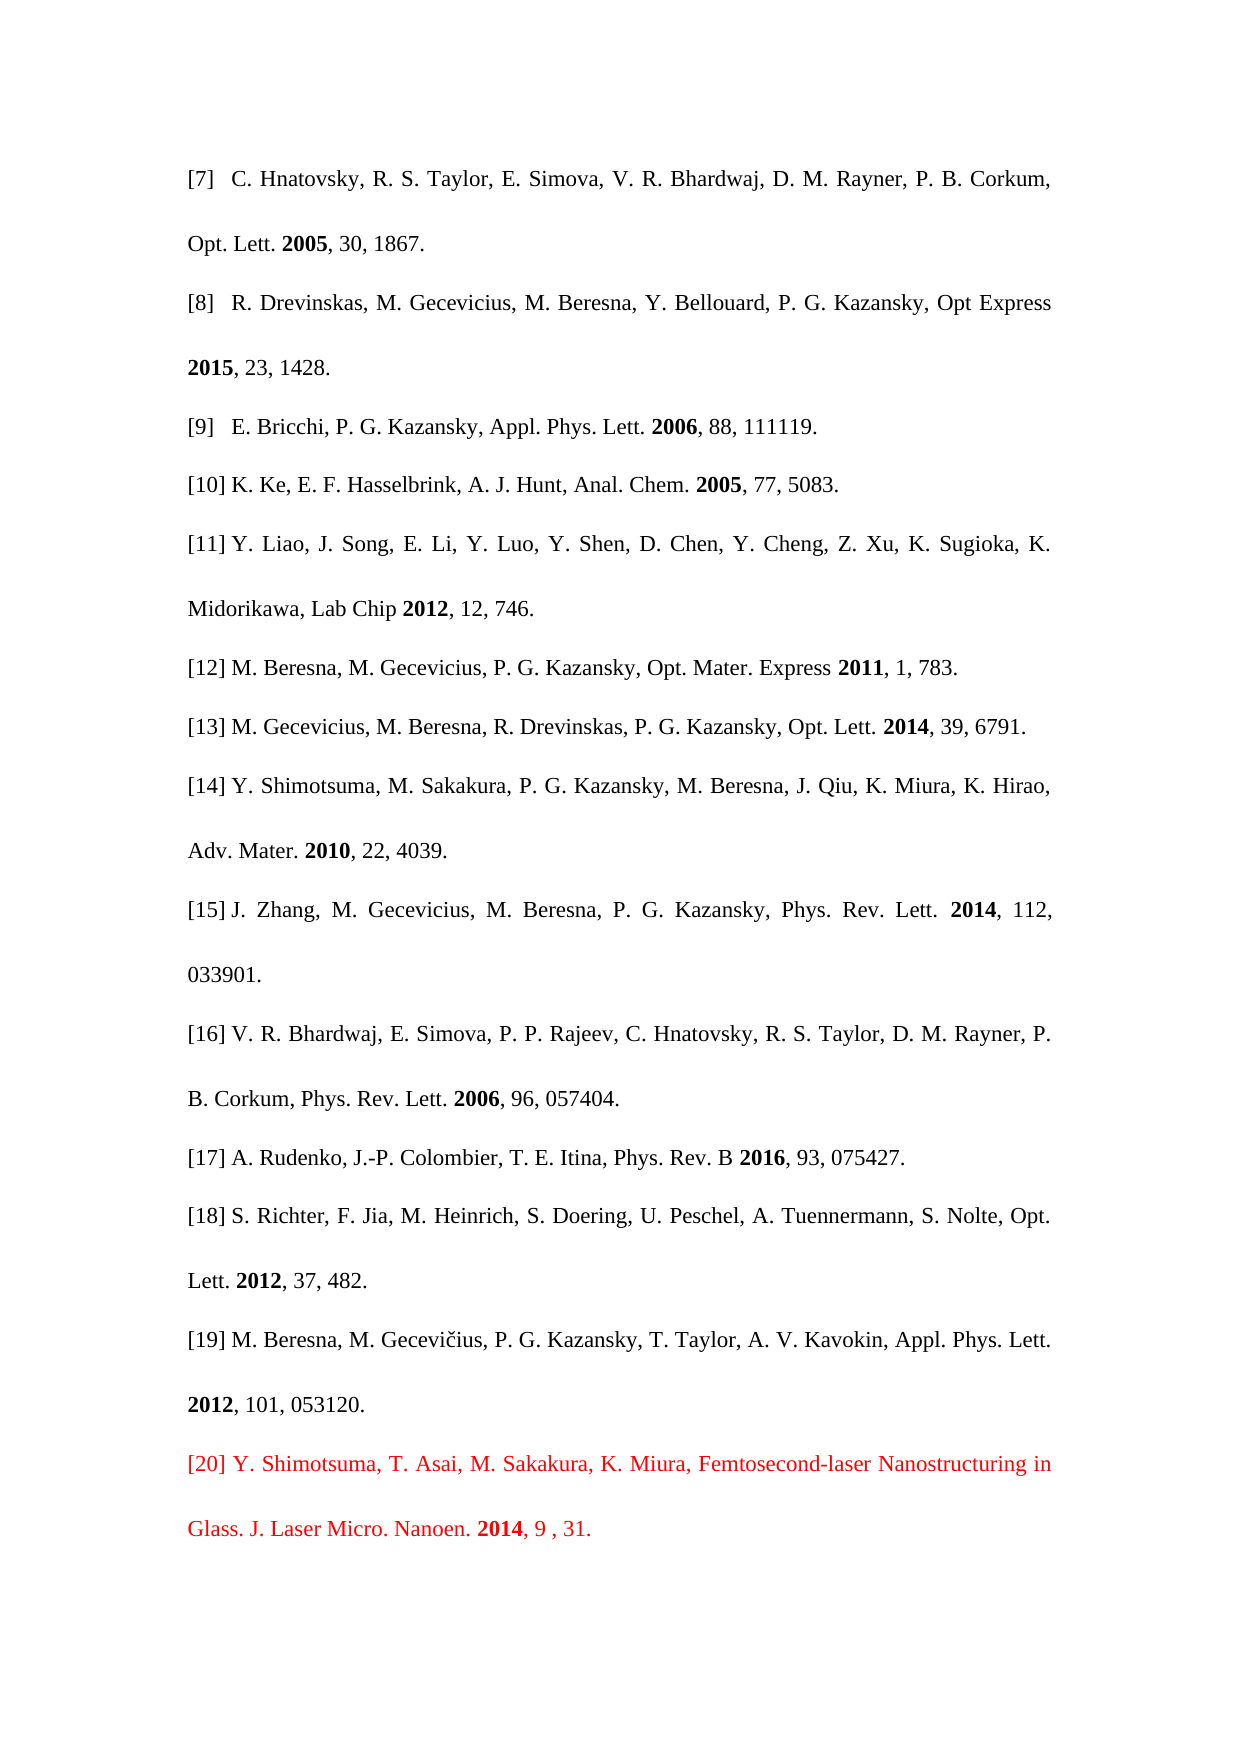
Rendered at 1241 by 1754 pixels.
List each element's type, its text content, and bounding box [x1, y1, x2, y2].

text [10] K. Ke, E. F. Hasselbrink, A. J. Hunt, Anal. Chem. 2005, 77, 5083. [187, 468, 1053, 501]
text [16] V. R. Bhardwaj, E. Simova, P. P. Rajeev, C. Hnatovsky, R. S. Taylor, D. M. Rayner, P. B. Corkum, Phys. Rev. Lett. 2006, 96, 057404. [187, 1017, 1053, 1114]
text [9] E. Bricchi, P. G. Kazansky, Appl. Phys. Lett. 2006, 88, 111119. [187, 410, 1053, 442]
text [18] S. Richter, F. Jia, M. Heinrich, S. Doering, U. Peschel, A. Tuennermann, S. Nolte, Opt. Lett. 2012, 37, 482. [187, 1199, 1053, 1297]
text [15] J. Zhang, M. Gecevicius, M. Beresna, P. G. Kazansky, Phys. Rev. Lett. 2014, 112, 033901. [187, 893, 1053, 990]
text [13] M. Gecevicius, M. Beresna, R. Drevinskas, P. G. Kazansky, Opt. Lett. 2014, 39, 6791. [187, 710, 1053, 743]
text [19] M. Beresna, M. Gecevičius, P. G. Kazansky, T. Taylor, A. V. Kavokin, Appl. Phys. Lett. 2012, 101, 053120. [187, 1323, 1053, 1421]
text [20] Y. Shimotsuma, T. Asai, M. Sakakura, K. Miura, Femtosecond-laser Nanostructuring in Glass. J. Laser Micro. Nanoen. 2014, 9 , 31. [187, 1447, 1053, 1544]
text [7] C. Hnatovsky, R. S. Taylor, E. Simova, V. R. Bhardwaj, D. M. Rayner, P. B. Corkum, Opt. Lett. 2005, 30, 1867. [187, 162, 1053, 259]
text [17] A. Rudenko, J.-P. Colombier, T. E. Itina, Phys. Rev. B 2016, 93, 075427. [187, 1141, 1053, 1173]
text [11] Y. Liao, J. Song, E. Li, Y. Luo, Y. Shen, D. Chen, Y. Cheng, Z. Xu, K. Sugioka, K. Midorikawa, Lab Chip 2012, 12, 746. [187, 527, 1053, 625]
text [8] R. Drevinskas, M. Gecevicius, M. Beresna, Y. Bellouard, P. G. Kazansky, Opt Express 2015, 23, 1428. [187, 286, 1053, 383]
text [12] M. Beresna, M. Gecevicius, P. G. Kazansky, Opt. Mater. Express 2011, 1, 783. [187, 651, 1053, 684]
text [14] Y. Shimotsuma, M. Sakakura, P. G. Kazansky, M. Beresna, J. Qiu, K. Miura, K. Hirao, Adv. Mater. 2010, 22, 4039. [187, 769, 1053, 866]
